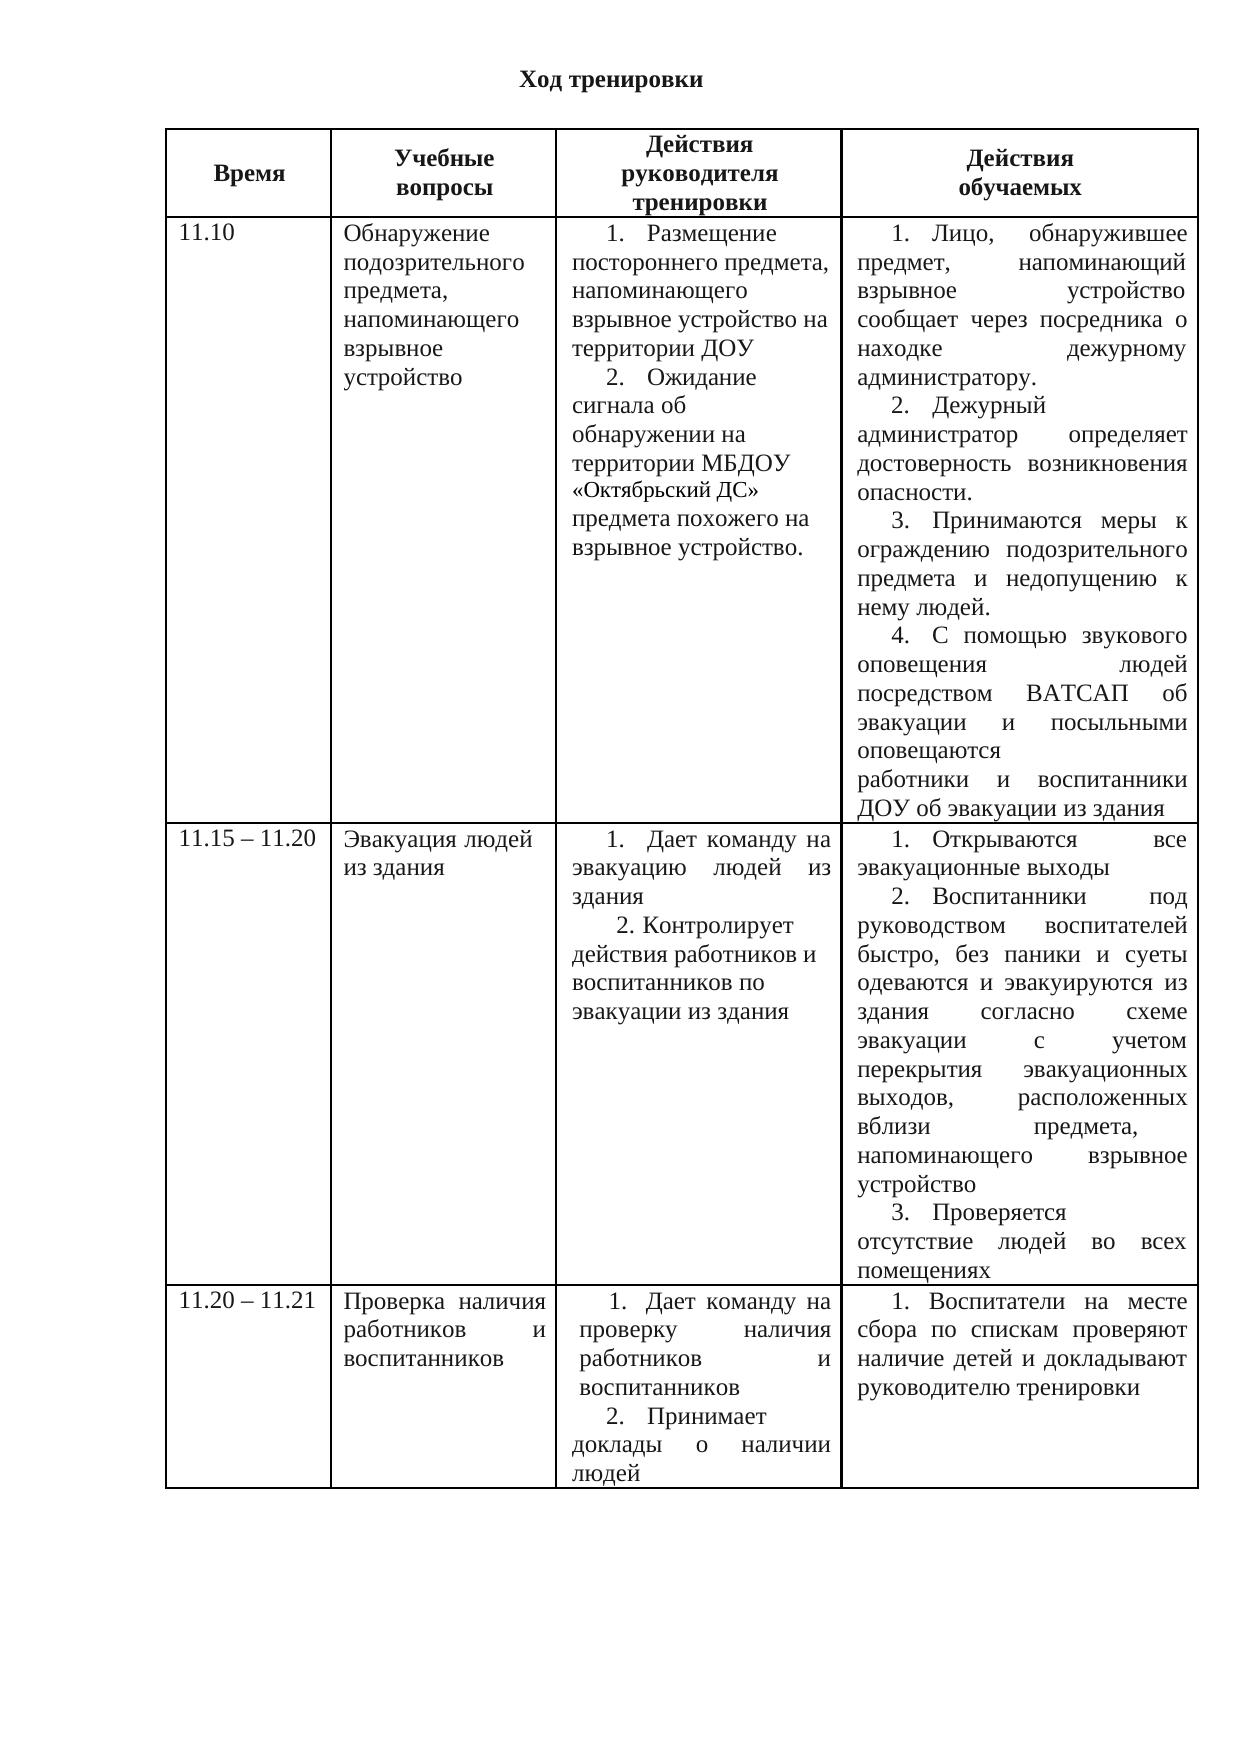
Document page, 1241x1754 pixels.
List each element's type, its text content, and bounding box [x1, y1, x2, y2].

table_cell 11.10 [167, 218, 330, 822]
table_cell Открываются все эвакуационные выходы Воспитанники под руководством воспитателей быстро, без паники и суеты одеваются и эвакуируются из здания согласно схеме эвакуации с учетом перекрытия эвакуационных выходов, расположенных вблизи предмета, напоминающего взрывное устройство Проверяется отсутствие людей во всех помещениях [843, 824, 1197, 1284]
table_cell Дает команду на проверку наличия работников и воспитанников Принимает доклады о наличии людей [557, 1286, 840, 1487]
table_header Действия обучаемых [843, 130, 1197, 216]
table_cell Размещение постороннего предмета, напоминающего взрывное устройство на территории ДОУ Ожидание сигнала об обнаружении на территории МБДОУ «Октябрьский ДС» предмета похожего на взрывное устройство. [557, 218, 840, 822]
table_cell Проверка наличия работников и воспитанников [332, 1286, 555, 1487]
table_cell 11.20 – 11.21 [167, 1286, 330, 1487]
text Ход тренировки [83, 64, 1139, 93]
table_cell 1. Воспитатели на месте сбора по спискам проверяют наличие детей и докладывают руководителю тренировки [843, 1286, 1197, 1487]
table_cell Обнаружение подозрительного предмета, напоминающего взрывное устройство [332, 218, 555, 822]
table_cell Лицо, обнаружившее предмет, напоминающий взрывное устройство сообщает через посредника о находке дежурному администратору. Дежурный администратор определяет достоверность возникновения опасности. Принимаются меры к ограждению подозрительного предмета и недопущению к нему людей. С помощью звукового оповещения людей посредством ВАТСАП об эвакуации и посыльными оповещаются работники и воспитанники ДОУ об эвакуации из здания [843, 218, 1197, 822]
table_header Действия руководителя тренировки [557, 130, 840, 216]
table_cell Дает команду на эвакуацию людей из здания Контролирует действия работников и воспитанников по эвакуации из здания [557, 824, 840, 1284]
table_header Время [167, 130, 330, 216]
table_cell 11.15 – 11.20 [167, 824, 330, 1284]
table_cell Эвакуация людей из здания [332, 824, 555, 1284]
table_header Учебные вопросы [332, 130, 555, 216]
